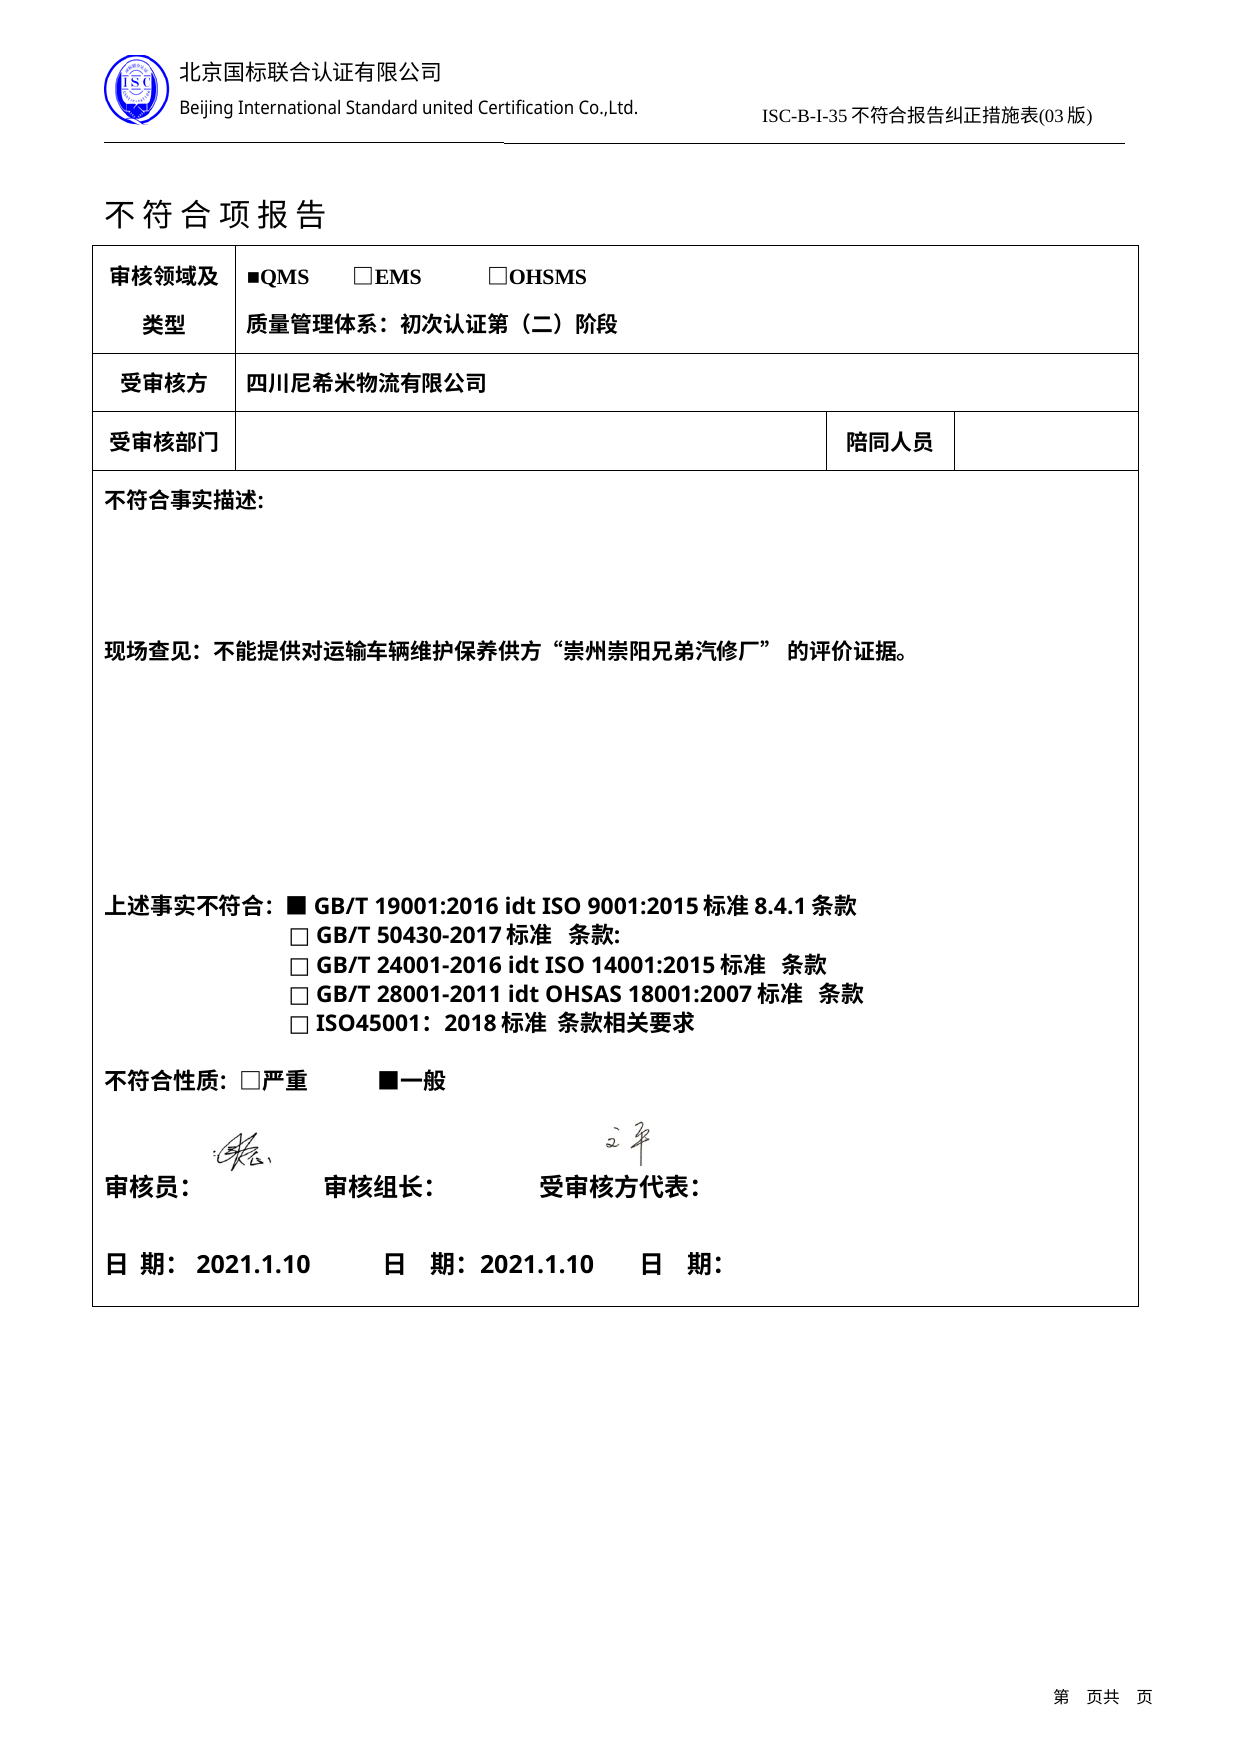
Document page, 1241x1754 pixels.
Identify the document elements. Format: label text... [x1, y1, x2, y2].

table_cell [955, 412, 1138, 469]
table_header 审核领域及类型 [93, 246, 235, 352]
table_cell 受审核方 [93, 354, 235, 411]
text 不 符 合 项 报 告 [104, 180, 1153, 245]
table_cell 四川尼希米物流有限公司 [236, 354, 1138, 411]
table_header ■QMS □EMS □OHSMS 质量管理体系：初次认证第（二）阶段 [236, 246, 1138, 352]
table_cell [236, 412, 826, 469]
picture [104, 55, 172, 124]
picture [213, 1122, 283, 1175]
picture [600, 1112, 654, 1168]
table_cell 不符合事实描述: 现场查见：不能提供对运输车辆维护保养供方“崇州崇阳兄弟汽修厂” 的评价证据。 上述事实不符合：■ GB/T 19001:2016 idt ISO 9001:2015标准8.4.1条款 □ GB/T 50430-2017标准 条款: □ GB/T 24001-2016 idt ISO 14001:2015标准 条款 □ GB/T 28001-2011 idt OHSAS 18001:2007标准 条款 □ ISO45001：2018标准 条款相关要求 不符合性质：□严重 ■一般 审核员： 审核组长： 受审核方代表： 日 期： 2021.1.10 日 期：2021.1.10 日 期： [93, 471, 1138, 1306]
table_cell 受审核部门 [93, 412, 235, 469]
table_cell 陪同人员 [827, 412, 954, 469]
